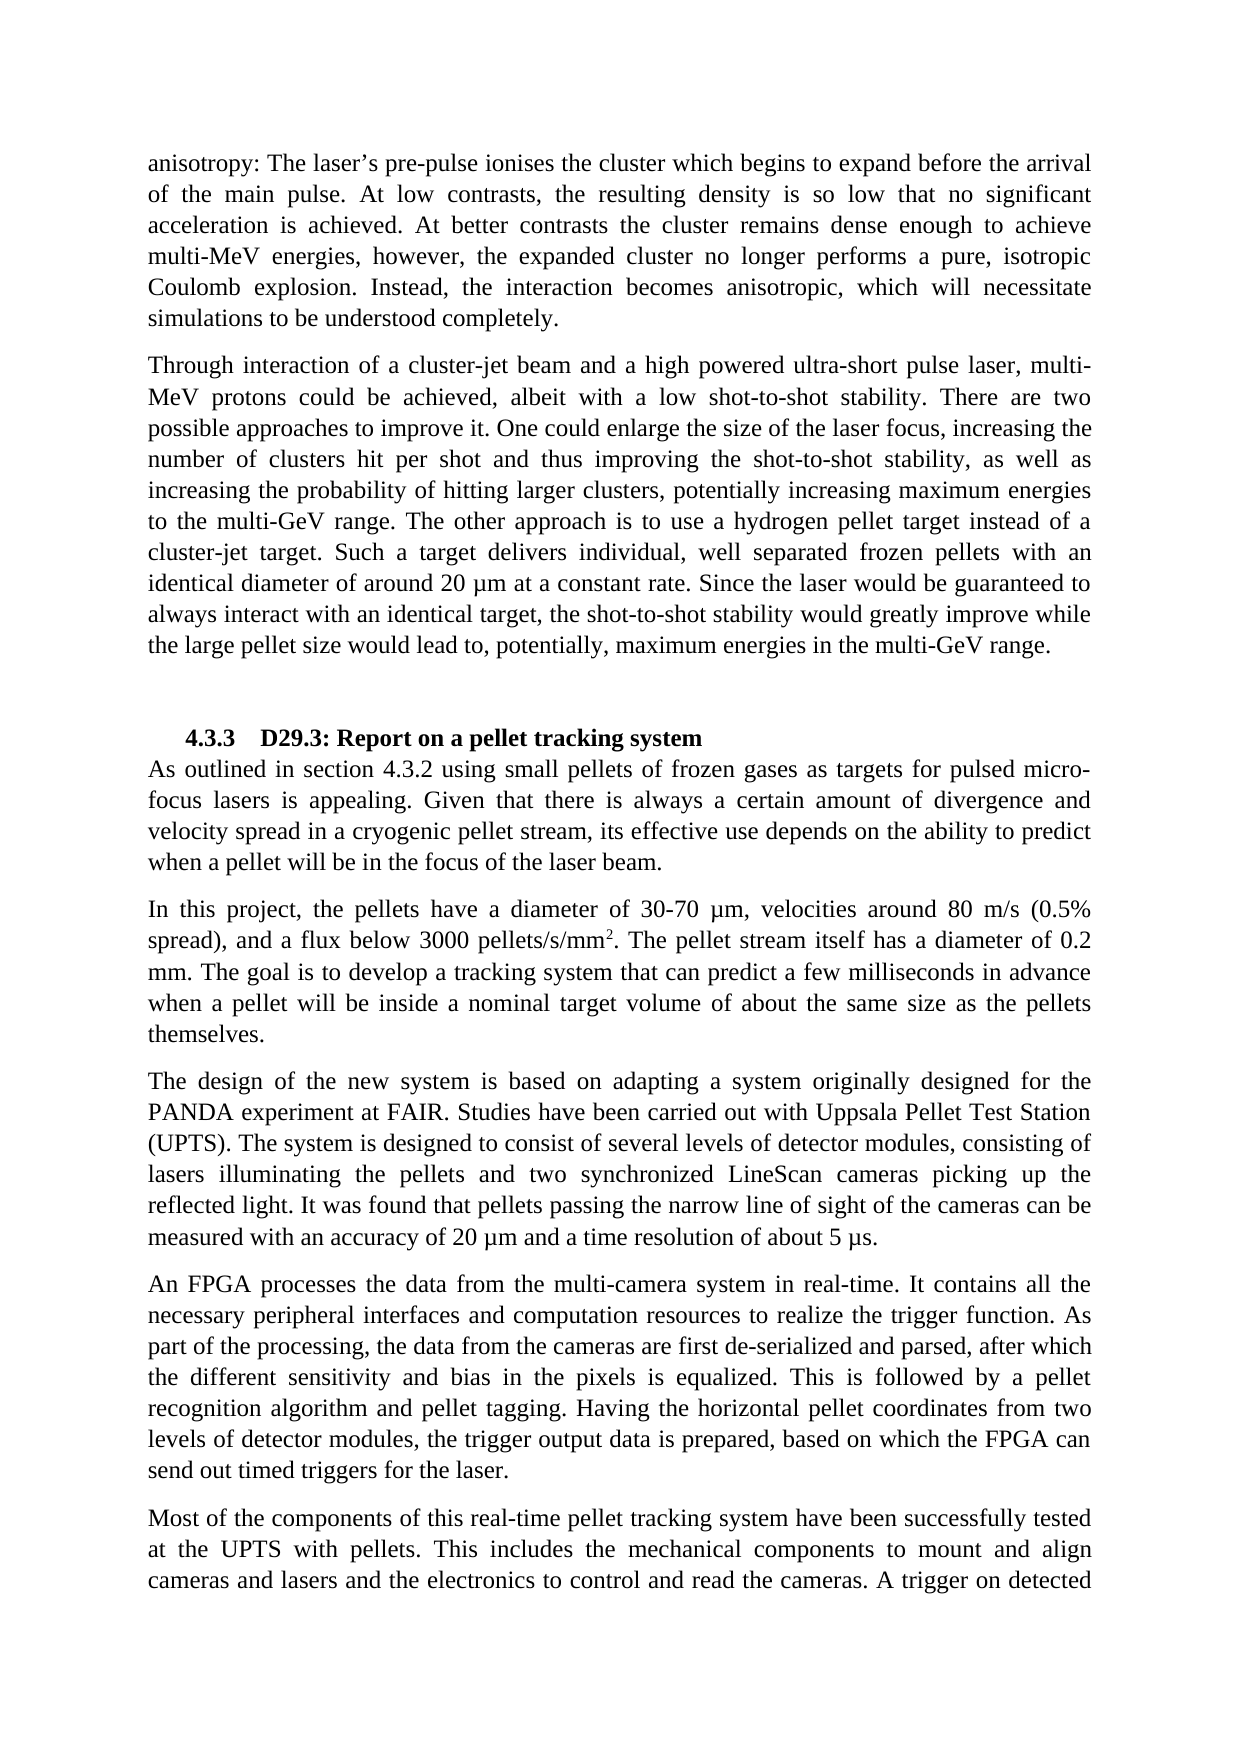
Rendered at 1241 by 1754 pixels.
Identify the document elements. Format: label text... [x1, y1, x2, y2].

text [148, 1503, 1093, 1594]
text As outlined in section 4.3.2 using small pellets of frozen gases as targets for pulsed micro-focus lasers is appealing. Given that there is always a certain amount of divergence and velocity spread in a cryogenic pellet stream, its effective use depends on the ability to predict when a pellet will be in the focus of the laser beam. [148, 754, 1093, 876]
text The design of the new system is based on adapting a system originally designed for the PANDA experiment at FAIR. Studies have been carried out with Uppsala Pellet Test Station (UPTS). The system is designed to consist of several levels of detector modules, consisting of lasers illuminating the pellets and two synchronized LineScan cameras picking up the reflected light. It was found that pellets passing the narrow line of sight of the cameras can be measured with an accuracy of 20 µm and a time resolution of about 5 µs. [148, 1066, 1093, 1250]
list D29.3: Report on a pellet tracking system [185, 723, 1093, 751]
text In this project, the pellets have a diameter of 30-70 µm, velocities around 80 m/s (0.5% spread), and a flux below 3000 pellets/s/mm2. The pellet stream itself has a diameter of 0.2 mm. The goal is to develop a tracking system that can predict a few milliseconds in advance when a pellet will be inside a nominal target volume of about the same size as the pellets themselves. [148, 894, 1093, 1047]
text An FPGA processes the data from the multi-camera system in real-time. It contains all the necessary peripheral interfaces and computation resources to realize the trigger function. As part of the processing, the data from the cameras are first de-serialized and parsed, after which the different sensitivity and bias in the pixels is equalized. This is followed by a pellet recognition algorithm and pellet tagging. Having the horizontal pellet coordinates from two levels of detector modules, the trigger output data is prepared, based on which the FPGA can send out timed triggers for the laser. [148, 1269, 1093, 1484]
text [148, 148, 1093, 332]
text Through interaction of a cluster-jet beam and a high powered ultra-short pulse laser, multi-MeV protons could be achieved, albeit with a low shot-to-shot stability. There are two possible approaches to improve it. One could enlarge the size of the laser focus, increasing the number of clusters hit per shot and thus improving the shot-to-shot stability, as well as increasing the probability of hitting larger clusters, potentially increasing maximum energies to the multi-GeV range. The other approach is to use a hydrogen pellet target instead of a cluster-jet target. Such a target delivers individual, well separated frozen pellets with an identical diameter of around 20 µm at a constant rate. Since the laser would be guaranteed to always interact with an identical target, the shot-to-shot stability would greatly improve while the large pellet size would lead to, potentially, maximum energies in the multi-GeV range. [148, 351, 1093, 659]
